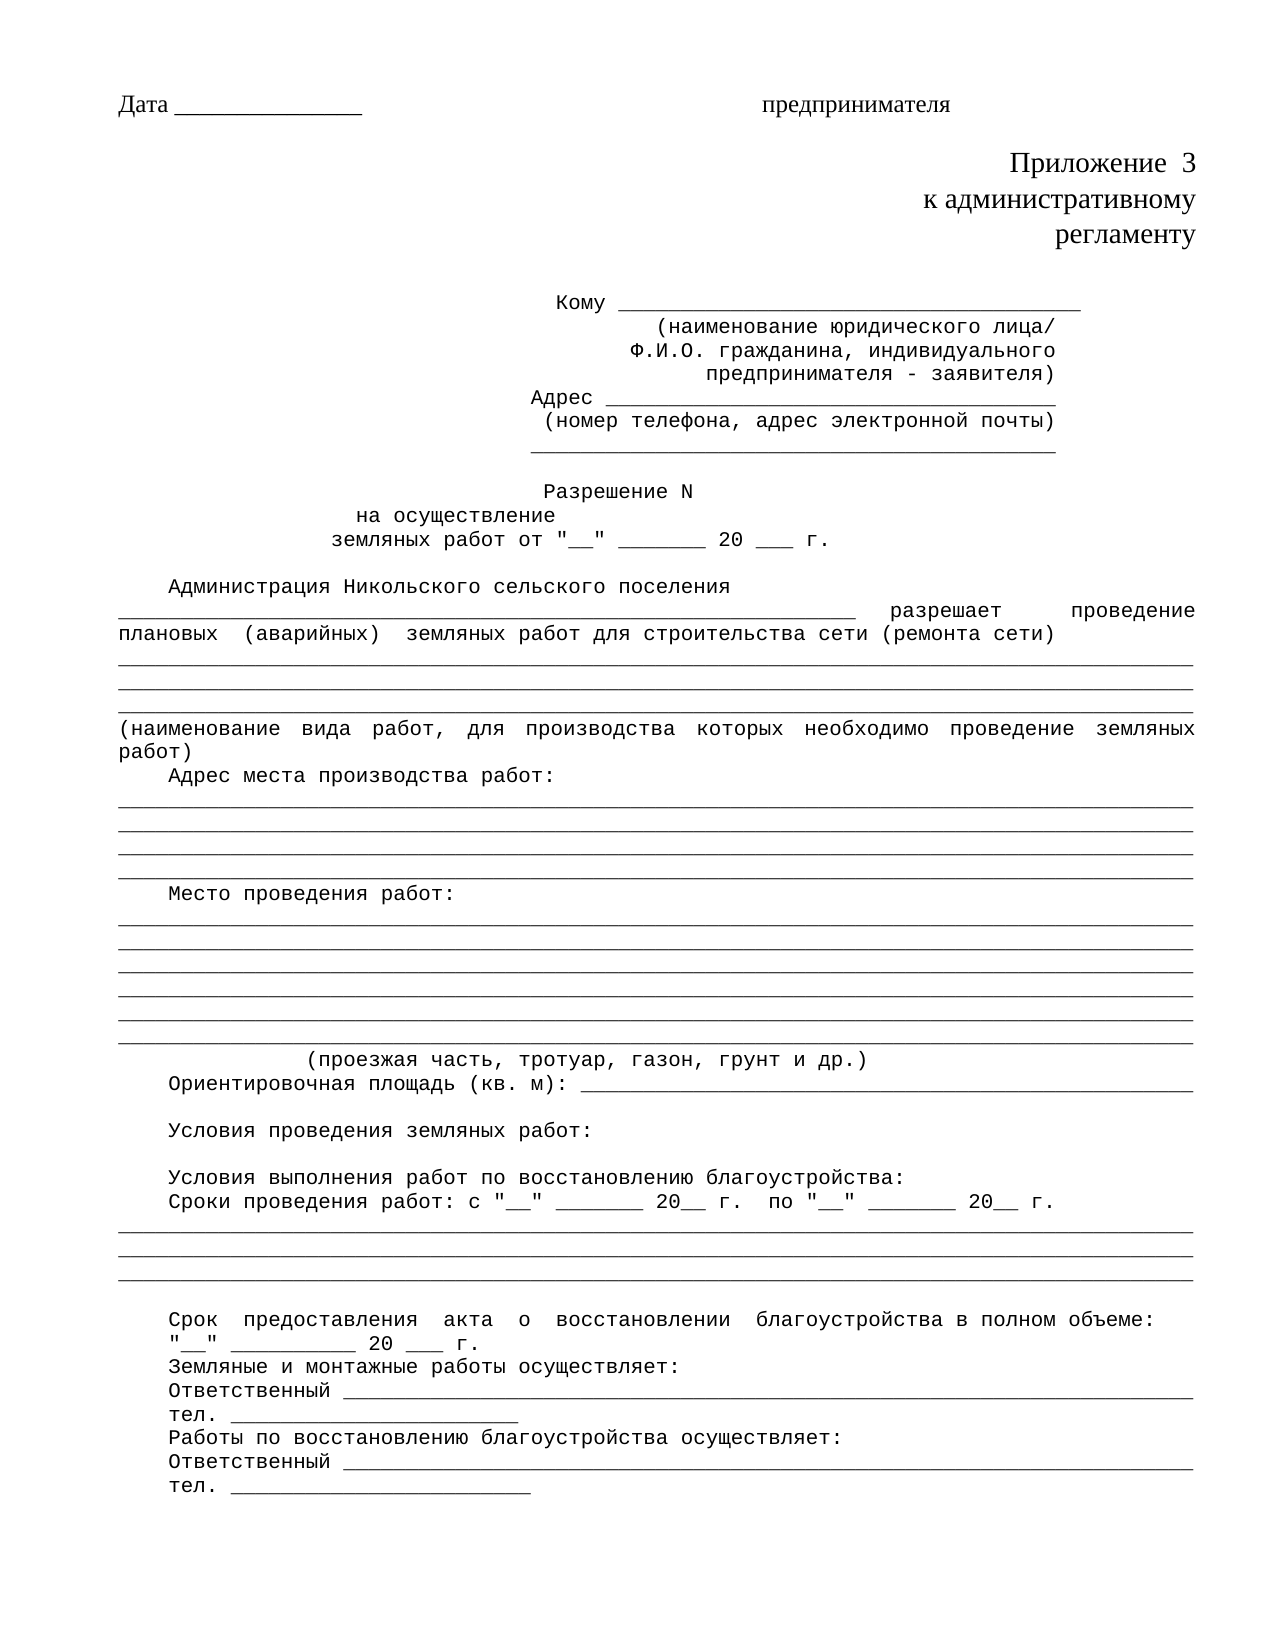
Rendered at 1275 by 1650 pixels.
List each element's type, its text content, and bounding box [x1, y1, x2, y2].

text (наименование вида работ, для производства которых необходимо проведение земляных работ) [118, 718, 1196, 765]
text ______________________________________________________________________________________ [118, 1002, 1196, 1025]
text Дата _______________ предпринимателя [118, 89, 1196, 117]
text предпринимателя - заявителя) [118, 363, 1196, 387]
text ______________________________________________________________________________________ [118, 812, 1196, 836]
text ______________________________________________________________________________________ [118, 1238, 1196, 1262]
text Ф.И.О. гражданина, индивидуального [118, 339, 1196, 363]
text Сроки проведения работ: с "__" _______ 20__ г. по "__" _______ 20__ г. [118, 1191, 1196, 1214]
text Кому _____________________________________ [118, 292, 1196, 316]
text Условия выполнения работ по восстановлению благоустройства: [118, 1167, 1196, 1191]
text ______________________________________________________________________________________ [118, 907, 1196, 931]
text ______________________________________________________________________________________ [118, 671, 1196, 694]
text ______________________________________________________________________________________ [118, 954, 1196, 978]
text Адрес ____________________________________ [118, 387, 1196, 411]
list регламенту [118, 216, 1196, 250]
list к административному [118, 181, 1196, 214]
text ______________________________________________________________________________________ [118, 1262, 1196, 1285]
list Приложение 3 [118, 145, 1196, 179]
text тел. ________________________ [118, 1474, 1196, 1498]
text земляных работ от "__" _______ 20 ___ г. [118, 529, 1196, 552]
text ______________________________________________________________________________________ [118, 1025, 1196, 1049]
text Администрация Никольского сельского поселения [118, 576, 1196, 600]
text Ответственный ____________________________________________________________________ [118, 1380, 1196, 1404]
text Адрес места производства работ: [118, 765, 1196, 789]
text Место проведения работ: [118, 883, 1196, 907]
text тел. _______________________ [118, 1404, 1196, 1427]
text __________________________________________ [118, 434, 1196, 458]
text (проезжая часть, тротуар, газон, грунт и др.) [118, 1049, 1196, 1073]
text Разрешение N [118, 481, 1196, 505]
text ______________________________________________________________________________________ [118, 647, 1196, 671]
text ______________________________________________________________________________________ [118, 836, 1196, 860]
text Ориентировочная площадь (кв. м): _________________________________________________ [118, 1073, 1196, 1096]
text ______________________________________________________________________________________ [118, 694, 1196, 718]
text ___________________________________________________________ разрешает проведение плановых (аварийных) земляных работ для строительства сети (ремонта сети) [118, 600, 1196, 647]
text Срок предоставления акта о восстановлении благоустройства в полном объеме: [118, 1309, 1196, 1333]
text (номер телефона, адрес электронной почты) [118, 411, 1196, 434]
text ______________________________________________________________________________________ [118, 1214, 1196, 1238]
text Земляные и монтажные работы осуществляет: [118, 1356, 1196, 1380]
text Условия проведения земляных работ: [118, 1120, 1196, 1143]
text на осуществление [118, 505, 1196, 529]
text ______________________________________________________________________________________ [118, 860, 1196, 883]
text Работы по восстановлению благоустройства осуществляет: [118, 1427, 1196, 1451]
text ______________________________________________________________________________________ [118, 789, 1196, 812]
text ______________________________________________________________________________________ [118, 931, 1196, 954]
text "__" __________ 20 ___ г. [118, 1333, 1196, 1356]
text ______________________________________________________________________________________ [118, 978, 1196, 1002]
text Ответственный ____________________________________________________________________ [118, 1451, 1196, 1474]
text (наименование юридического лица/ [118, 316, 1196, 339]
